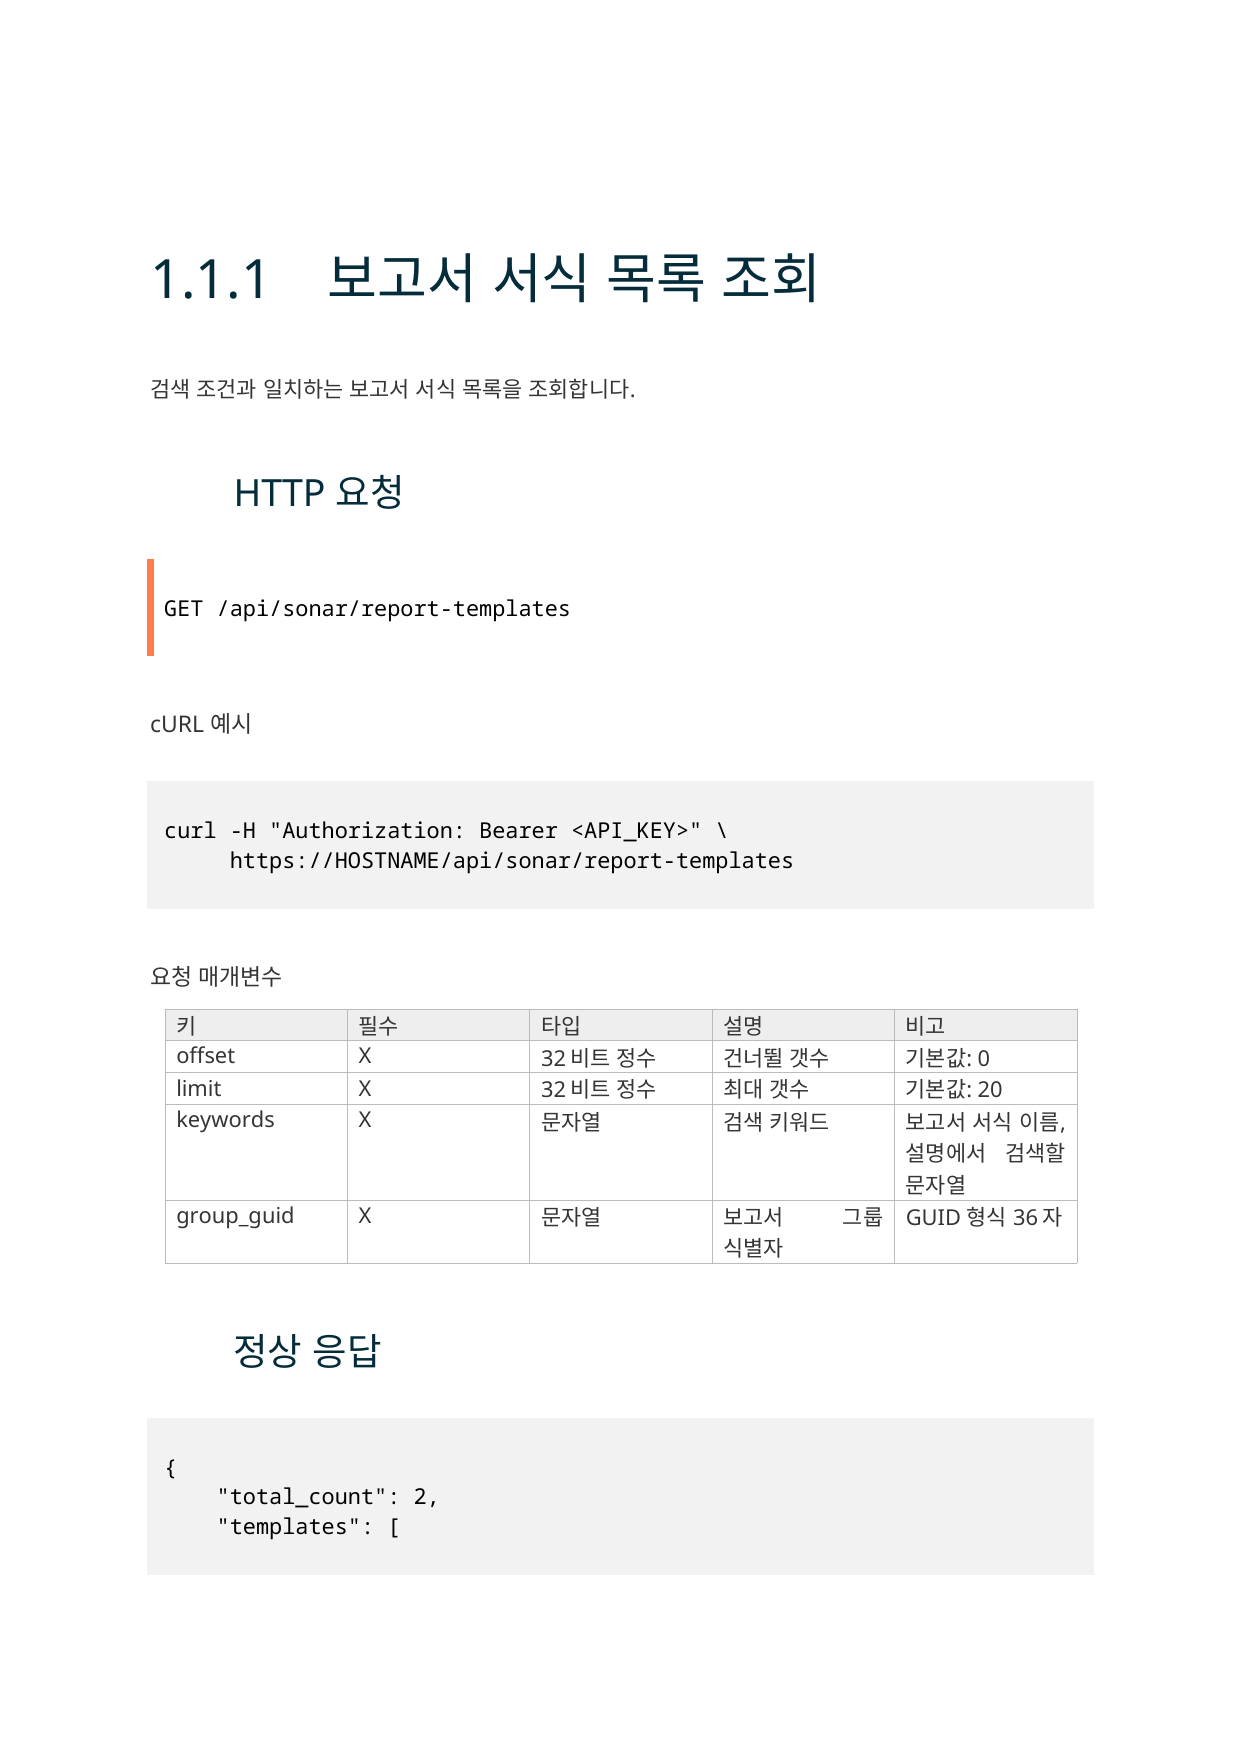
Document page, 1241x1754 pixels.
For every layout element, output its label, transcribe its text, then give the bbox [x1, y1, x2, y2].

text GET /api/sonar/report-templates [154, 560, 1093, 656]
table_cell limit [166, 1073, 347, 1104]
table_cell GUID 형식 36자 [895, 1201, 1077, 1263]
table_cell group_guid [166, 1201, 347, 1263]
text 검색 조건과 일치하는 보고서 서식 목록을 조회합니다. [150, 372, 1090, 404]
table_cell 검색 키워드 [713, 1105, 894, 1199]
table_header 키 [166, 1010, 347, 1040]
subtitle 정상 응답 [150, 1322, 1090, 1376]
text cURL 예시 [150, 706, 1090, 739]
table_cell 32비트 정수 [530, 1073, 712, 1104]
table_cell 기본값: 0 [895, 1041, 1077, 1072]
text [148, 1419, 1093, 1574]
table_cell X [348, 1105, 529, 1199]
table_cell 보고서 서식 이름, 설명에서 검색할 문자열 [895, 1105, 1077, 1199]
table_header 필수 [348, 1010, 529, 1040]
table_header 타입 [530, 1010, 712, 1040]
table_cell 문자열 [530, 1201, 712, 1263]
table_header 비고 [895, 1010, 1077, 1040]
subtitle 보고서 서식 목록 조회 [150, 236, 1090, 314]
table_cell 문자열 [530, 1105, 712, 1199]
subtitle HTTP 요청 [150, 463, 1090, 517]
table_cell 32비트 정수 [530, 1041, 712, 1072]
text 요청 매개변수 [150, 958, 1090, 992]
table_cell offset [166, 1041, 347, 1072]
table_cell 건너뛸 갯수 [713, 1041, 894, 1072]
table_cell X [348, 1073, 529, 1104]
table_cell 보고서 그룹 식별자 [713, 1201, 894, 1263]
table_cell 기본값: 20 [895, 1073, 1077, 1104]
table_cell keywords [166, 1105, 347, 1199]
text curl -H "Authorization: Bearer <API_KEY>" \ https://HOSTNAME/api/sonar/report-templates [148, 782, 1093, 908]
table_cell X [348, 1201, 529, 1263]
table_header 설명 [713, 1010, 894, 1040]
table_cell X [348, 1041, 529, 1072]
table_cell 최대 갯수 [713, 1073, 894, 1104]
